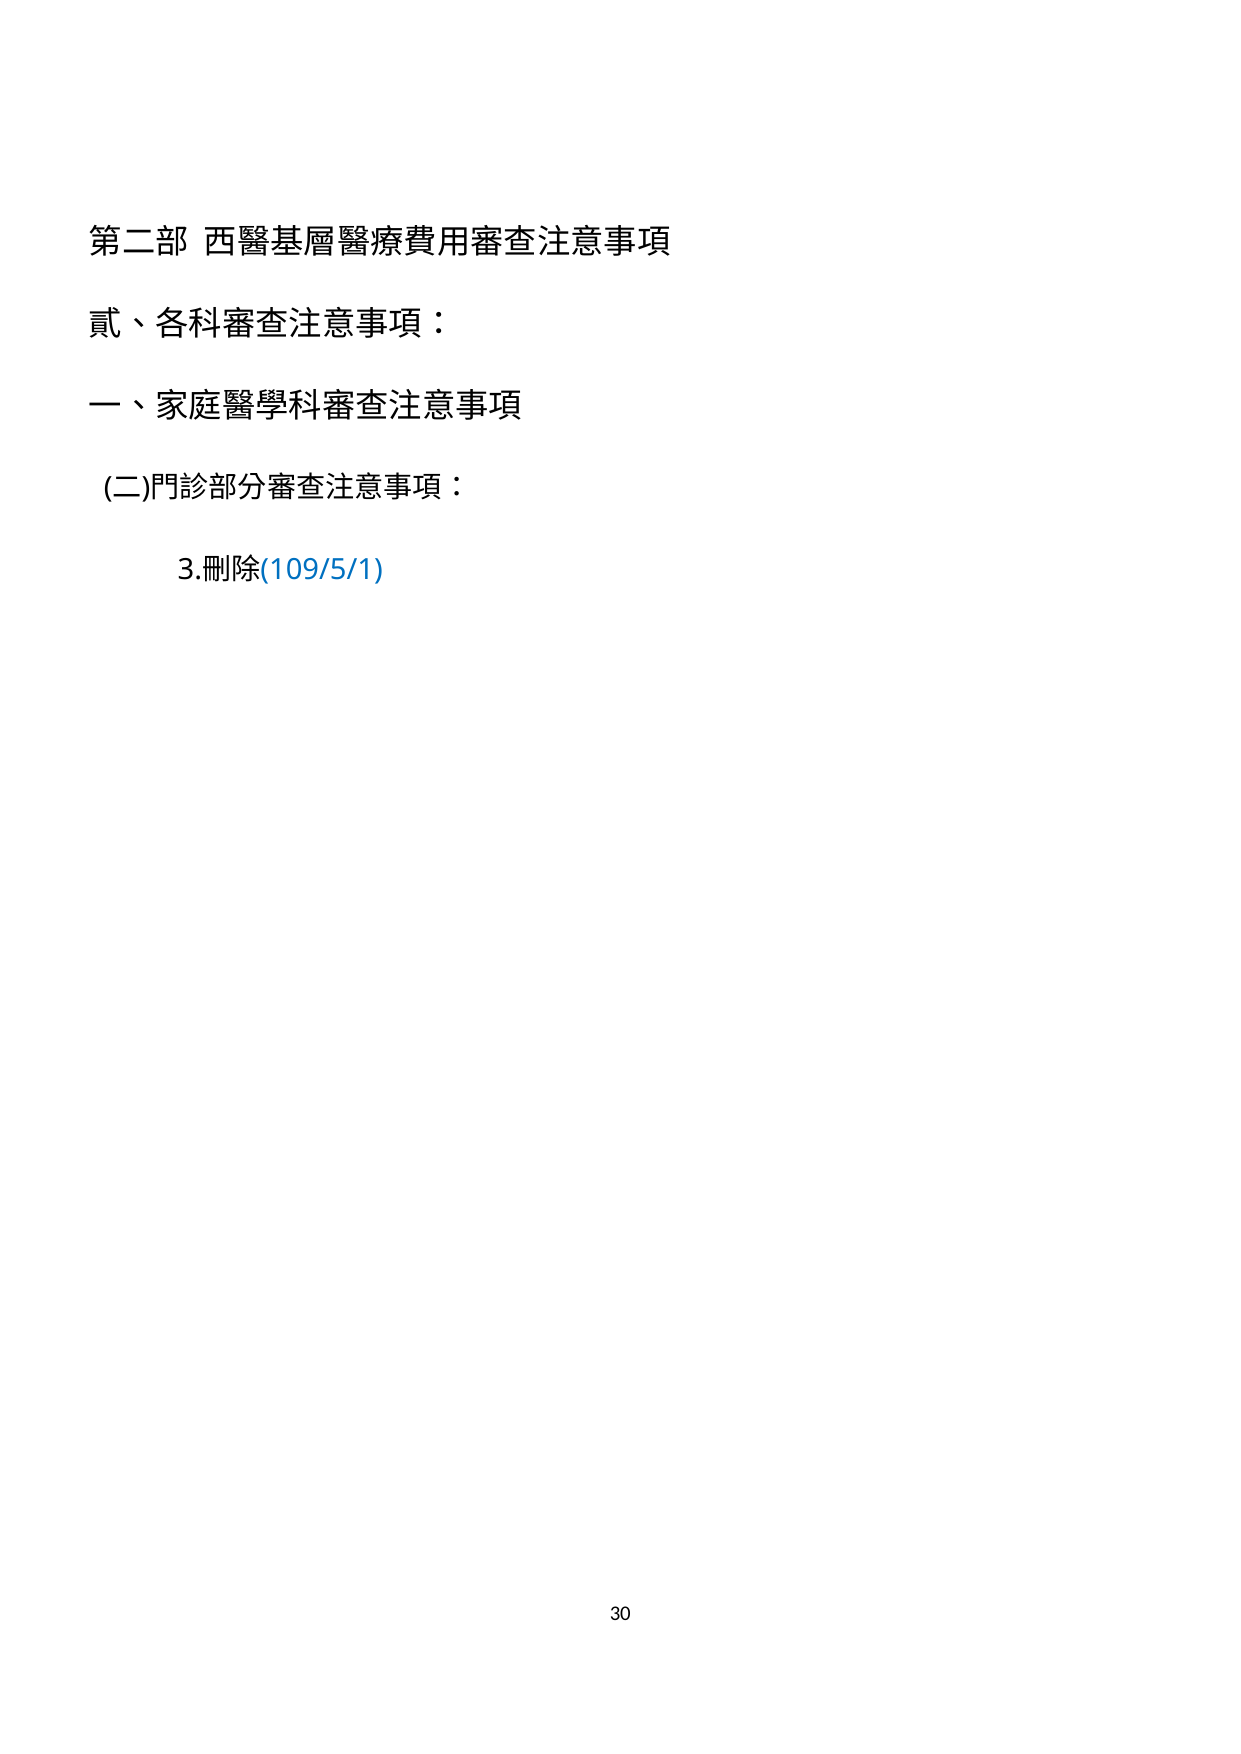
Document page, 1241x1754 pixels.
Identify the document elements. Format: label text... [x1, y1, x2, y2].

text 第二部 西醫基層醫療費用審查注意事項 [89, 198, 1152, 280]
text 貳、各科審查注意事項： [89, 280, 1152, 362]
text (二)門診部分審查注意事項： [103, 444, 1152, 526]
text 一、家庭醫學科審查注意事項 [89, 362, 1152, 444]
text 3.刪除(109/5/1) [177, 526, 1152, 608]
